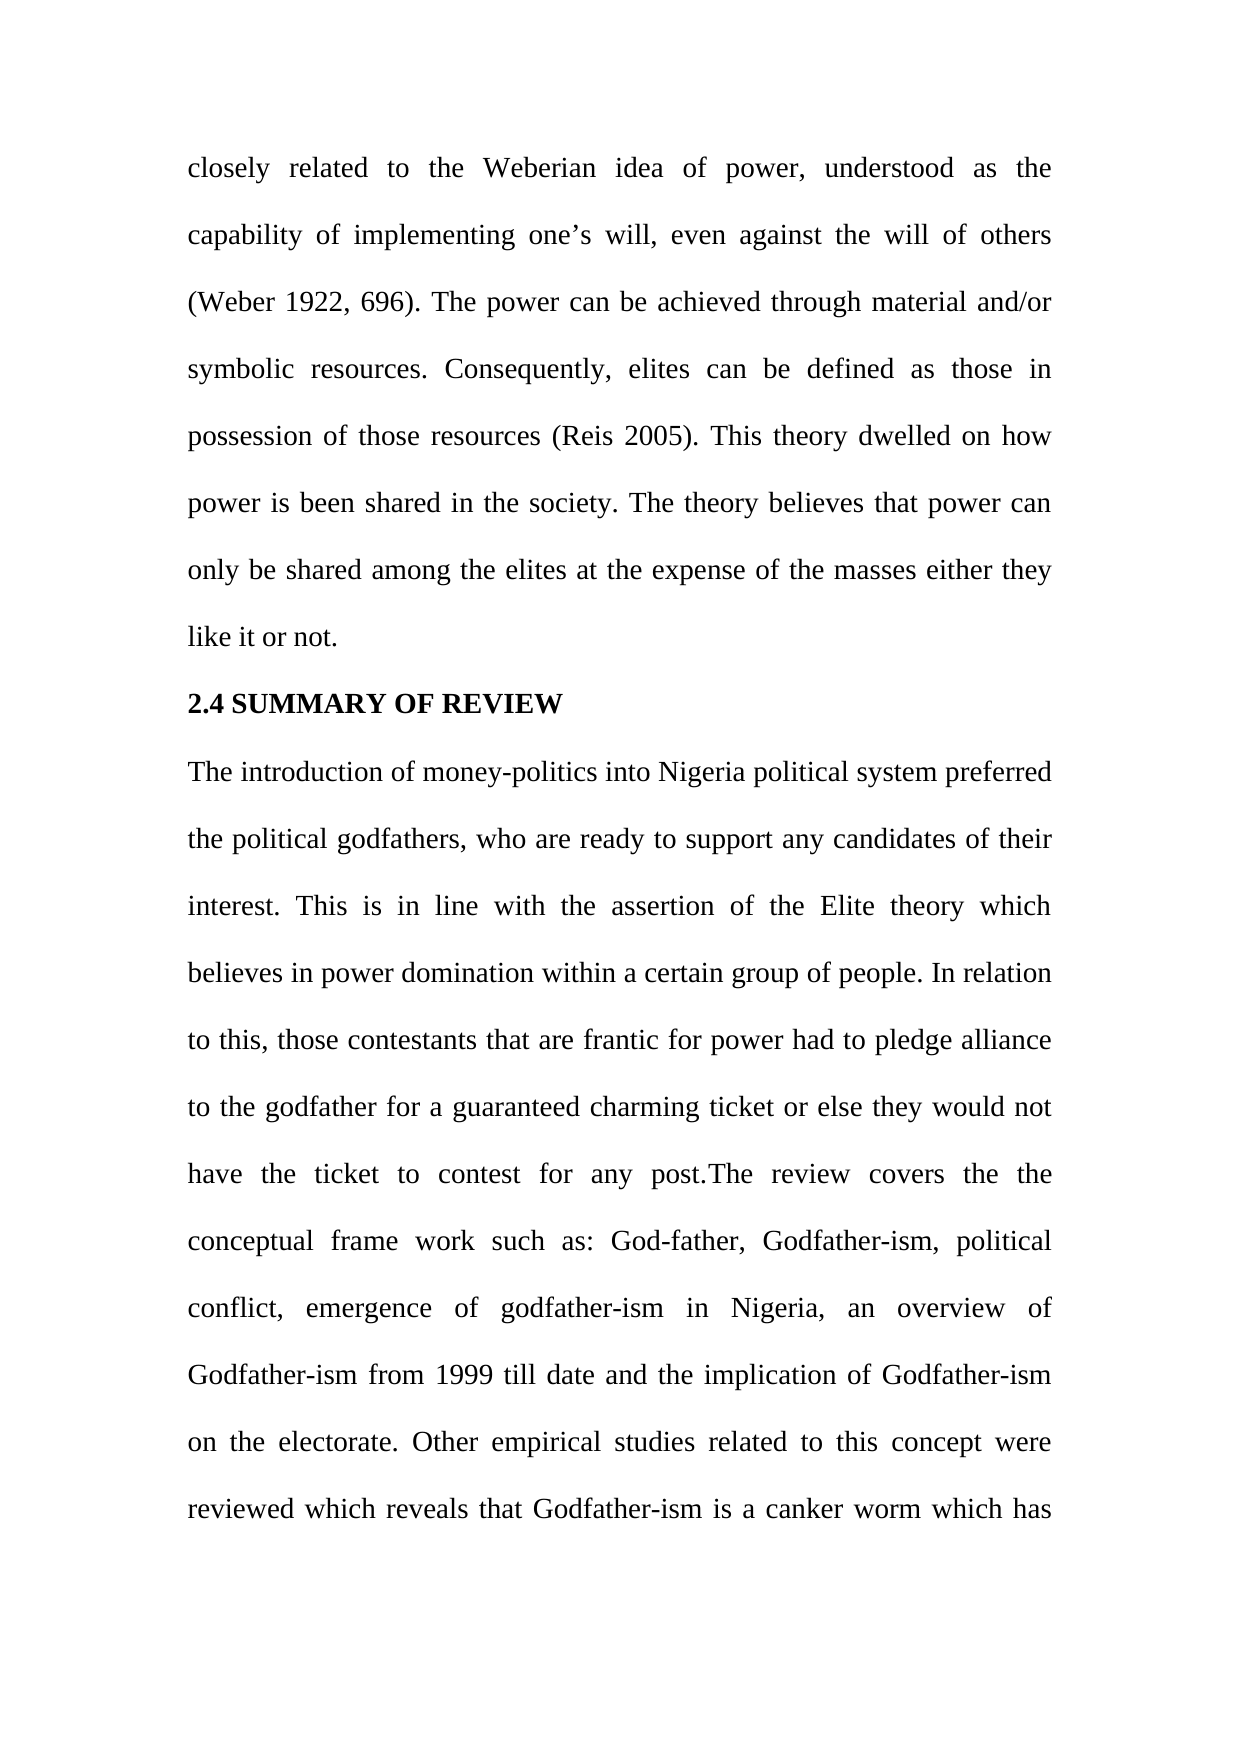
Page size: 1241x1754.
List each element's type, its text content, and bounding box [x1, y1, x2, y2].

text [187, 150, 1053, 653]
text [187, 754, 1053, 1525]
text 2.4 SUMMARY OF REVIEW [187, 687, 1053, 720]
